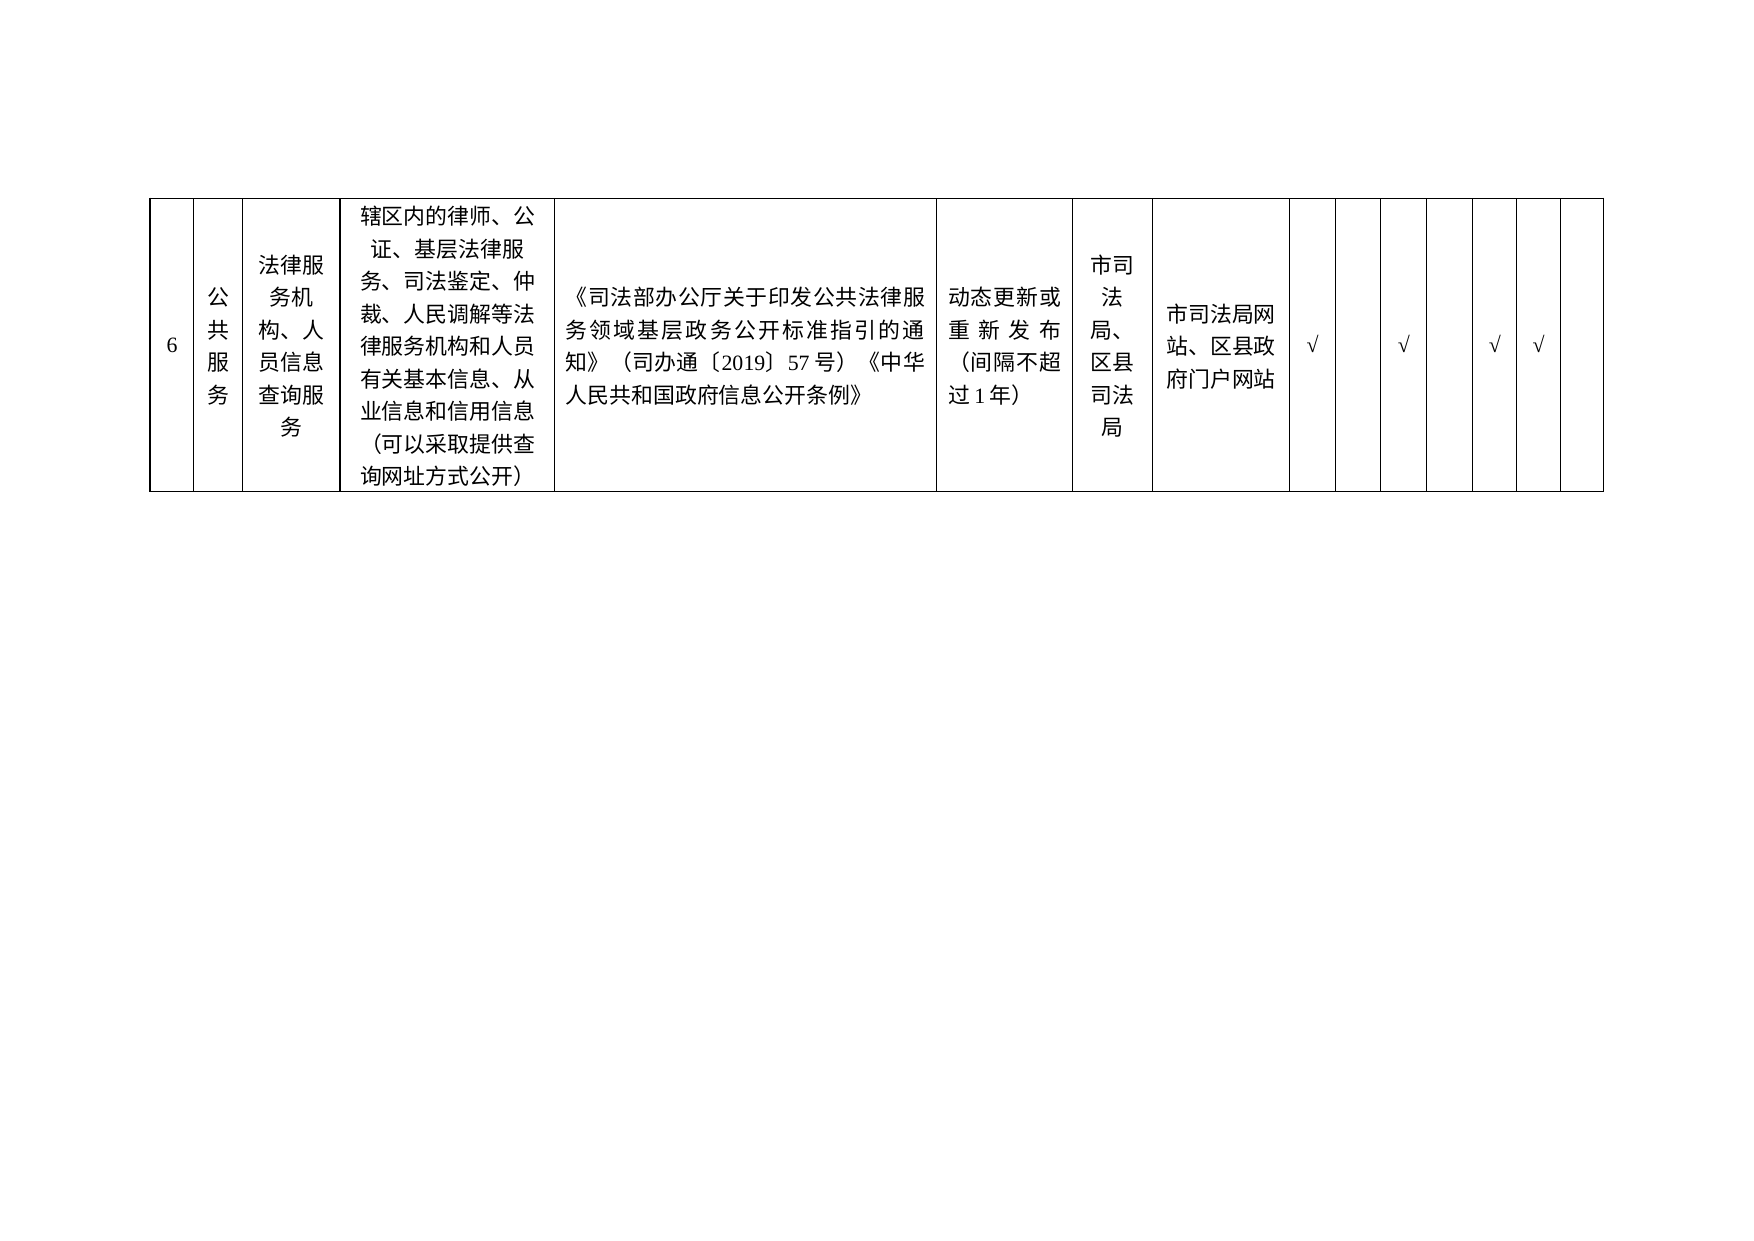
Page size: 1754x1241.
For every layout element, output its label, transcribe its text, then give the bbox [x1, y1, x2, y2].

table_cell 动态更新或重新发布（间隔不超过1年） [937, 199, 1072, 491]
table_cell [1336, 199, 1380, 491]
table_cell 公共服务 [194, 199, 242, 491]
table_cell [1427, 199, 1472, 491]
table_cell 法律服务机构、人员信息查询服务 [243, 199, 339, 491]
table_cell √ [1290, 199, 1335, 491]
table_cell 市司法局网站、区县政府门户网站 [1153, 199, 1289, 491]
table_cell √ [1517, 199, 1560, 491]
table_cell 6 [151, 199, 193, 491]
table_cell 《司法部办公厅关于印发公共法律服务领域基层政务公开标准指引的通知》（司办通〔2019〕57号）《中华人民共和国政府信息公开条例》 [555, 199, 936, 491]
table_cell 市司法局、区县司法局 [1073, 199, 1152, 491]
table_cell [1561, 199, 1603, 491]
table_cell √ [1473, 199, 1516, 491]
table_cell √ [1381, 199, 1426, 491]
